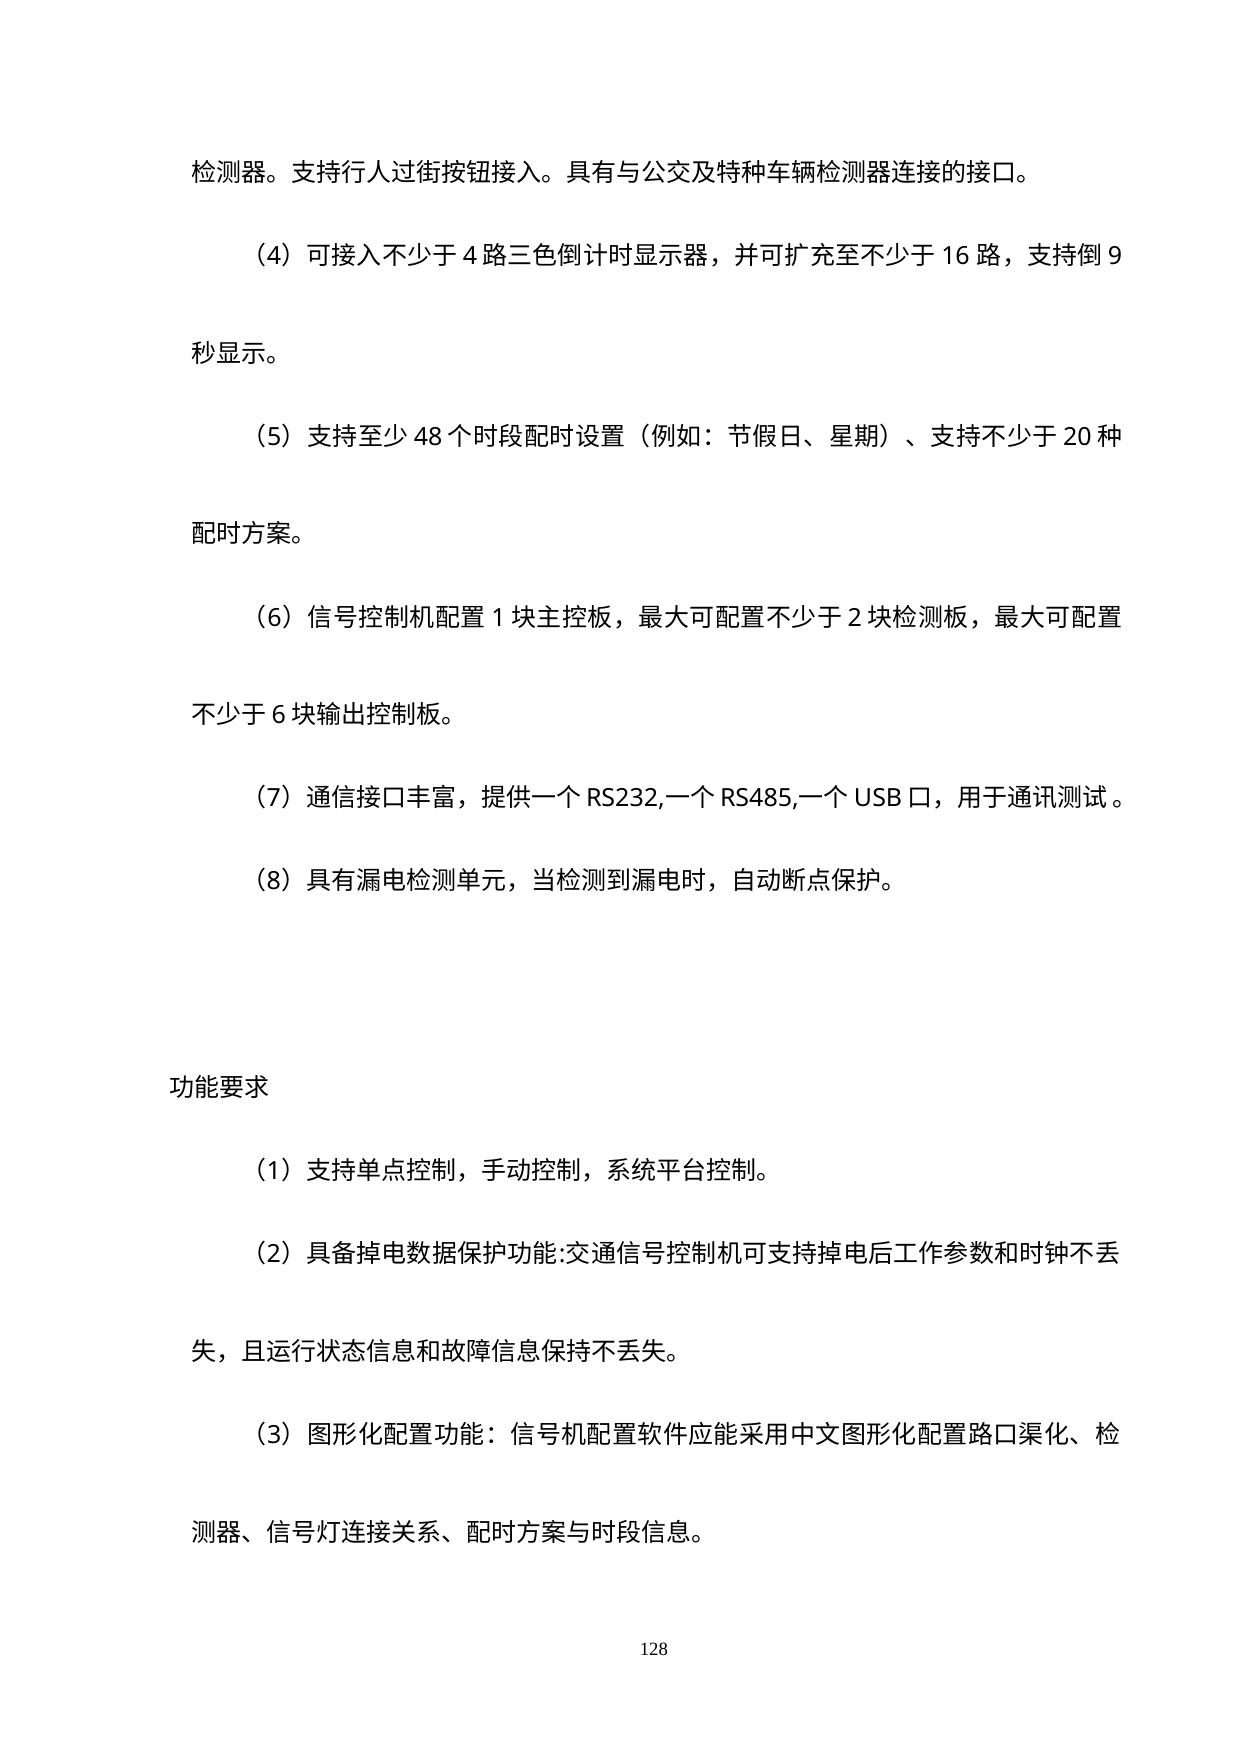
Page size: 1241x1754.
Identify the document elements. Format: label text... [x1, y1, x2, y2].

subtitle 功能要求 [169, 1053, 1122, 1118]
list 具备掉电数据保护功能:交通信号控制机可支持掉电后工作参数和时钟不丢失，且运行状态信息和故障信息保持不丢失。 [191, 1219, 1122, 1382]
list 支持单点控制，手动控制，系统平台控制。 [191, 1136, 1122, 1201]
text （4）可接入不少于4路三色倒计时显示器，并可扩充至不少于16 路，支持倒9秒显示。 [191, 221, 1122, 384]
text （5）支持至少48个时段配时设置（例如：节假日、星期）、支持不少于20种配时方案。 [191, 402, 1122, 564]
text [191, 138, 1122, 203]
text （6）信号控制机配置1块主控板，最大可配置不少于2块检测板，最大可配置不少于6块输出控制板。 [191, 583, 1122, 745]
text （3）图形化配置功能：信号机配置软件应能采用中文图形化配置路口渠化、检测器、信号灯连接关系、配时方案与时段信息。 [191, 1400, 1122, 1563]
text （8）具有漏电检测单元，当检测到漏电时，自动断点保护。 [191, 846, 1122, 911]
text （7）通信接口丰富，提供一个RS232,一个RS485,一个USB口，用于通讯测试 。 [191, 763, 1122, 828]
